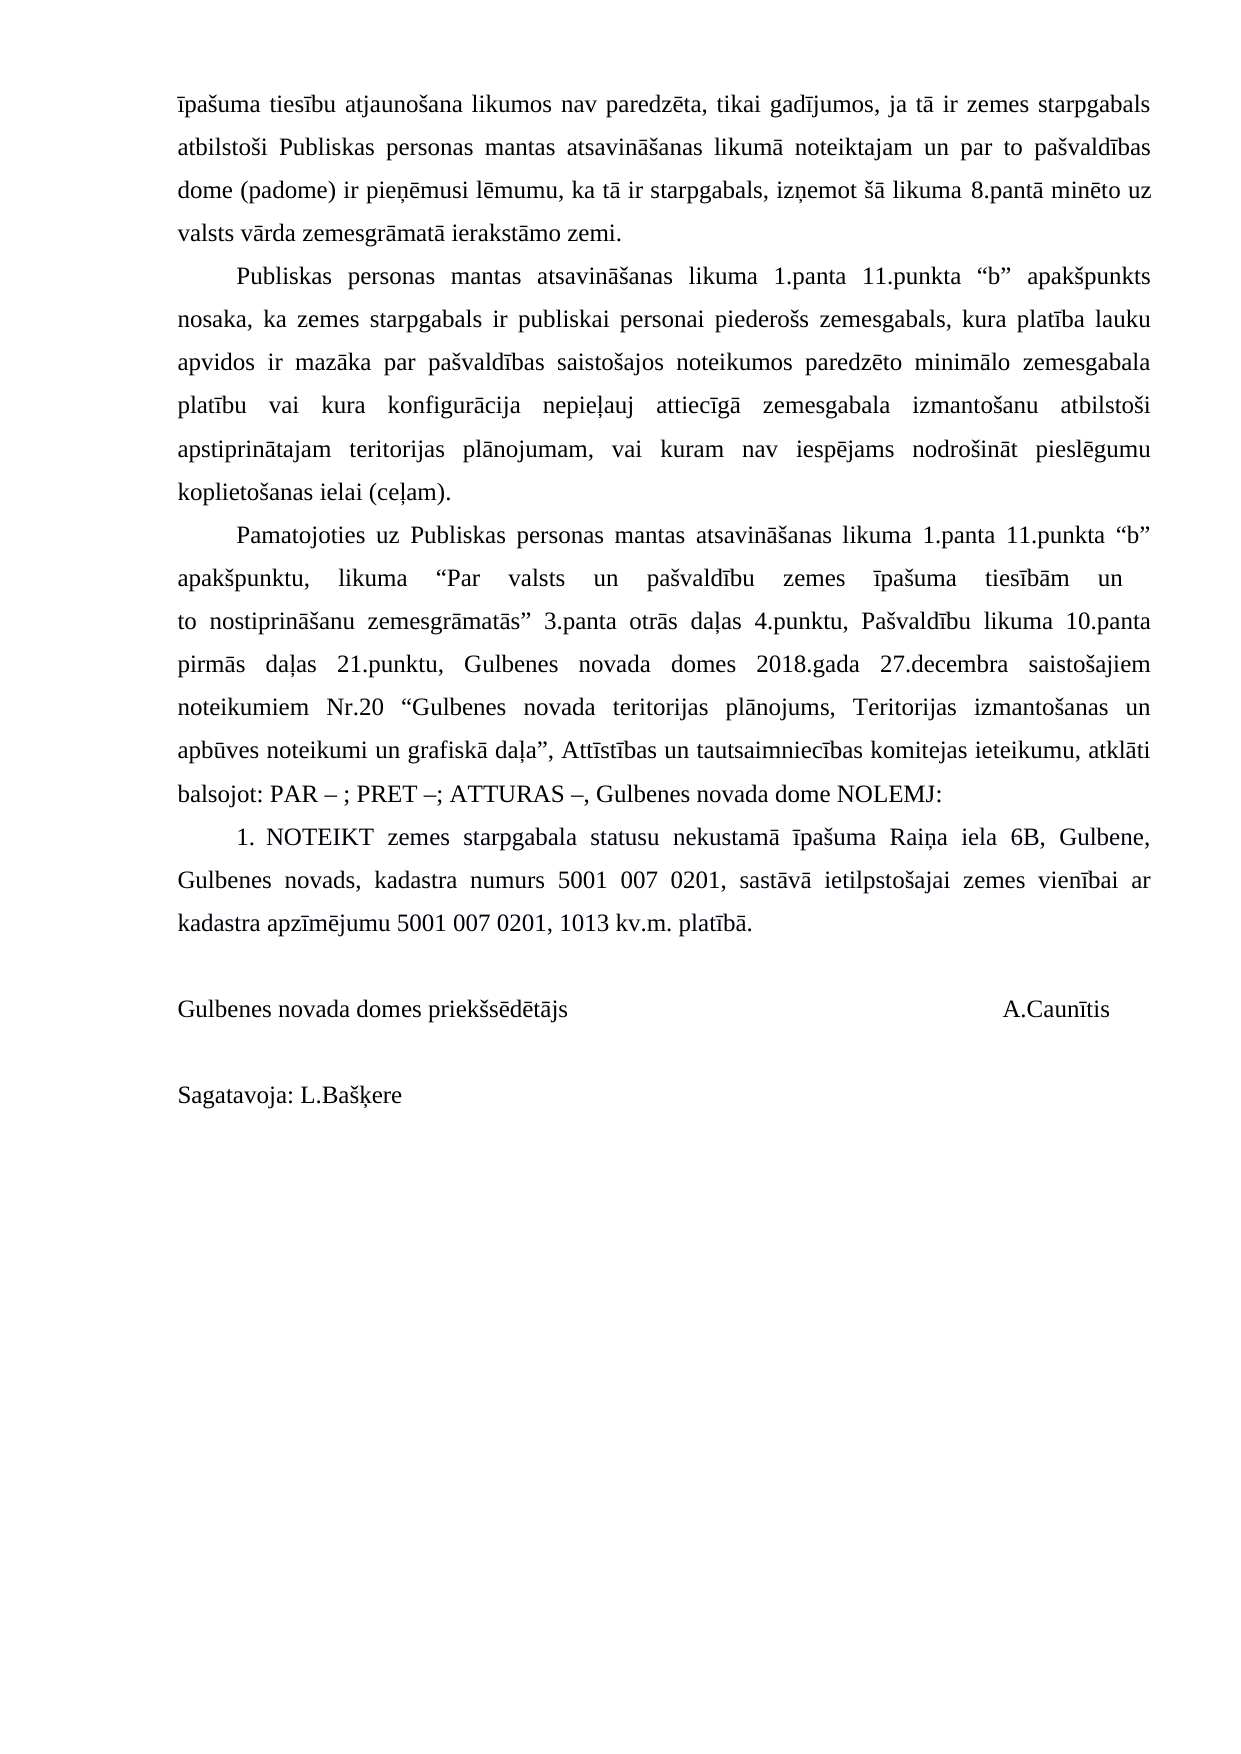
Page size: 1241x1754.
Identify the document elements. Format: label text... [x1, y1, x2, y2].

text Publiskas personas mantas atsavināšanas likuma 1.panta 11.punkta “b” apakšpunkts nosaka, ka zemes starpgabals ir publiskai personai piederošs zemesgabals, kura platība lauku apvidos ir mazāka par pašvaldības saistošajos noteikumos paredzēto minimālo zemesgabala platību vai kura konfigurācija nepieļauj attiecīgā zemesgabala izmantošanu atbilstoši apstiprinātajam teritorijas plānojumam, vai kuram nav iespējams nodrošināt pieslēgumu koplietošanas ielai (ceļam). [177, 261, 1152, 506]
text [177, 89, 1152, 247]
list NOTEIKT zemes starpgabala statusu nekustamā īpašuma Raiņa iela 6B, Gulbene, Gulbenes novads, kadastra numurs 5001 007 0201, sastāvā ietilpstošajai zemes vienībai ar kadastra apzīmējumu 5001 007 0201, 1013 kv.m. platībā. [177, 822, 1152, 937]
text Pamatojoties uz Publiskas personas mantas atsavināšanas likuma 1.panta 11.punkta “b” apakšpunktu, likuma “Par valsts un pašvaldību zemes īpašuma tiesībām un to nostiprināšanu zemesgrāmatās” 3.panta otrās daļas 4.punktu, Pašvaldību likuma 10.panta pirmās daļas 21.punktu, Gulbenes novada domes 2018.gada 27.decembra saistošajiem noteikumiem Nr.20 “Gulbenes novada teritorijas plānojums, Teritorijas izmantošanas un apbūves noteikumi un grafiskā daļa”, Attīstības un tautsaimniecības komitejas ieteikumu, atklāti balsojot: PAR – ; PRET –; ATTURAS –, Gulbenes novada dome NOLEMJ: [177, 520, 1152, 807]
text Gulbenes novada domes priekšsēdētājs A.Caunītis [177, 994, 1152, 1023]
text Sagatavoja: L.Bašķere [177, 1081, 1152, 1109]
